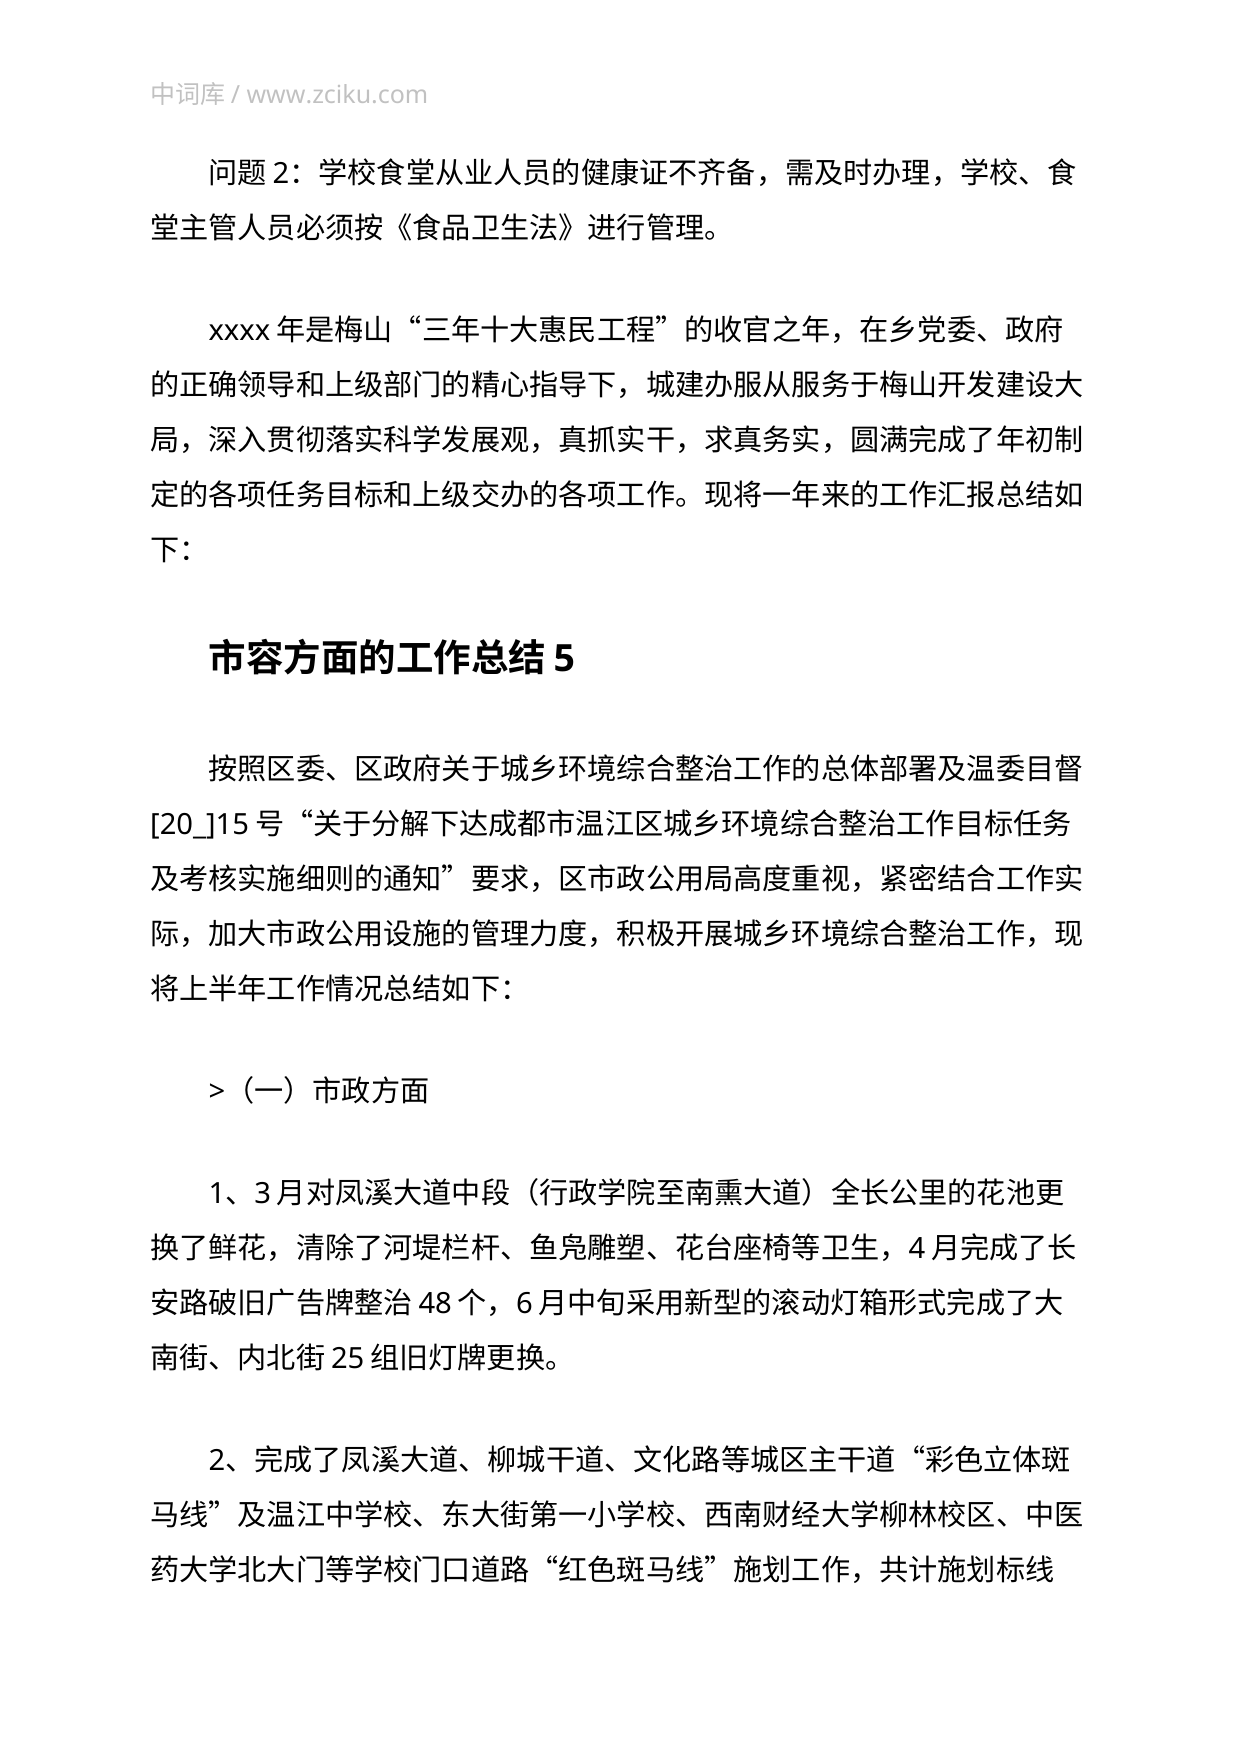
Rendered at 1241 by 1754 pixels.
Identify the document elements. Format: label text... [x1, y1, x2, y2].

text 问题2：学校食堂从业人员的健康证不齐备，需及时办理，学校、食堂主管人员必须按《食品卫生法》进行管理。 [150, 150, 1090, 247]
text 1、3月对凤溪大道中段（行政学院至南熏大道）全长公里的花池更换了鲜花，清除了河堤栏杆、鱼凫雕塑、花台座椅等卫生，4月完成了长安路破旧广告牌整治48个，6月中旬采用新型的滚动灯箱形式完成了大南街、内北街25组旧灯牌更换。 [150, 1169, 1090, 1377]
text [150, 1436, 1090, 1588]
text 按照区委、区政府关于城乡环境综合整治工作的总体部署及温委目督[20_]15号“关于分解下达成都市温江区城乡环境综合整治工作目标任务及考核实施细则的通知”要求，区市政公用局高度重视，紧密结合工作实际，加大市政公用设施的管理力度，积极开展城乡环境综合整治工作，现将上半年工作情况总结如下： [150, 746, 1090, 1008]
text xxxx年是梅山“三年十大惠民工程”的收官之年，在乡党委、政府的正确领导和上级部门的精心指导下，城建办服从服务于梅山开发建设大局，深入贯彻落实科学发展观，真抓实干，求真务实，圆满完成了年初制定的各项任务目标和上级交办的各项工作。现将一年来的工作汇报总结如下： [150, 307, 1090, 569]
text 市容方面的工作总结5 [150, 628, 1090, 683]
text >（一）市政方面 [150, 1067, 1090, 1110]
